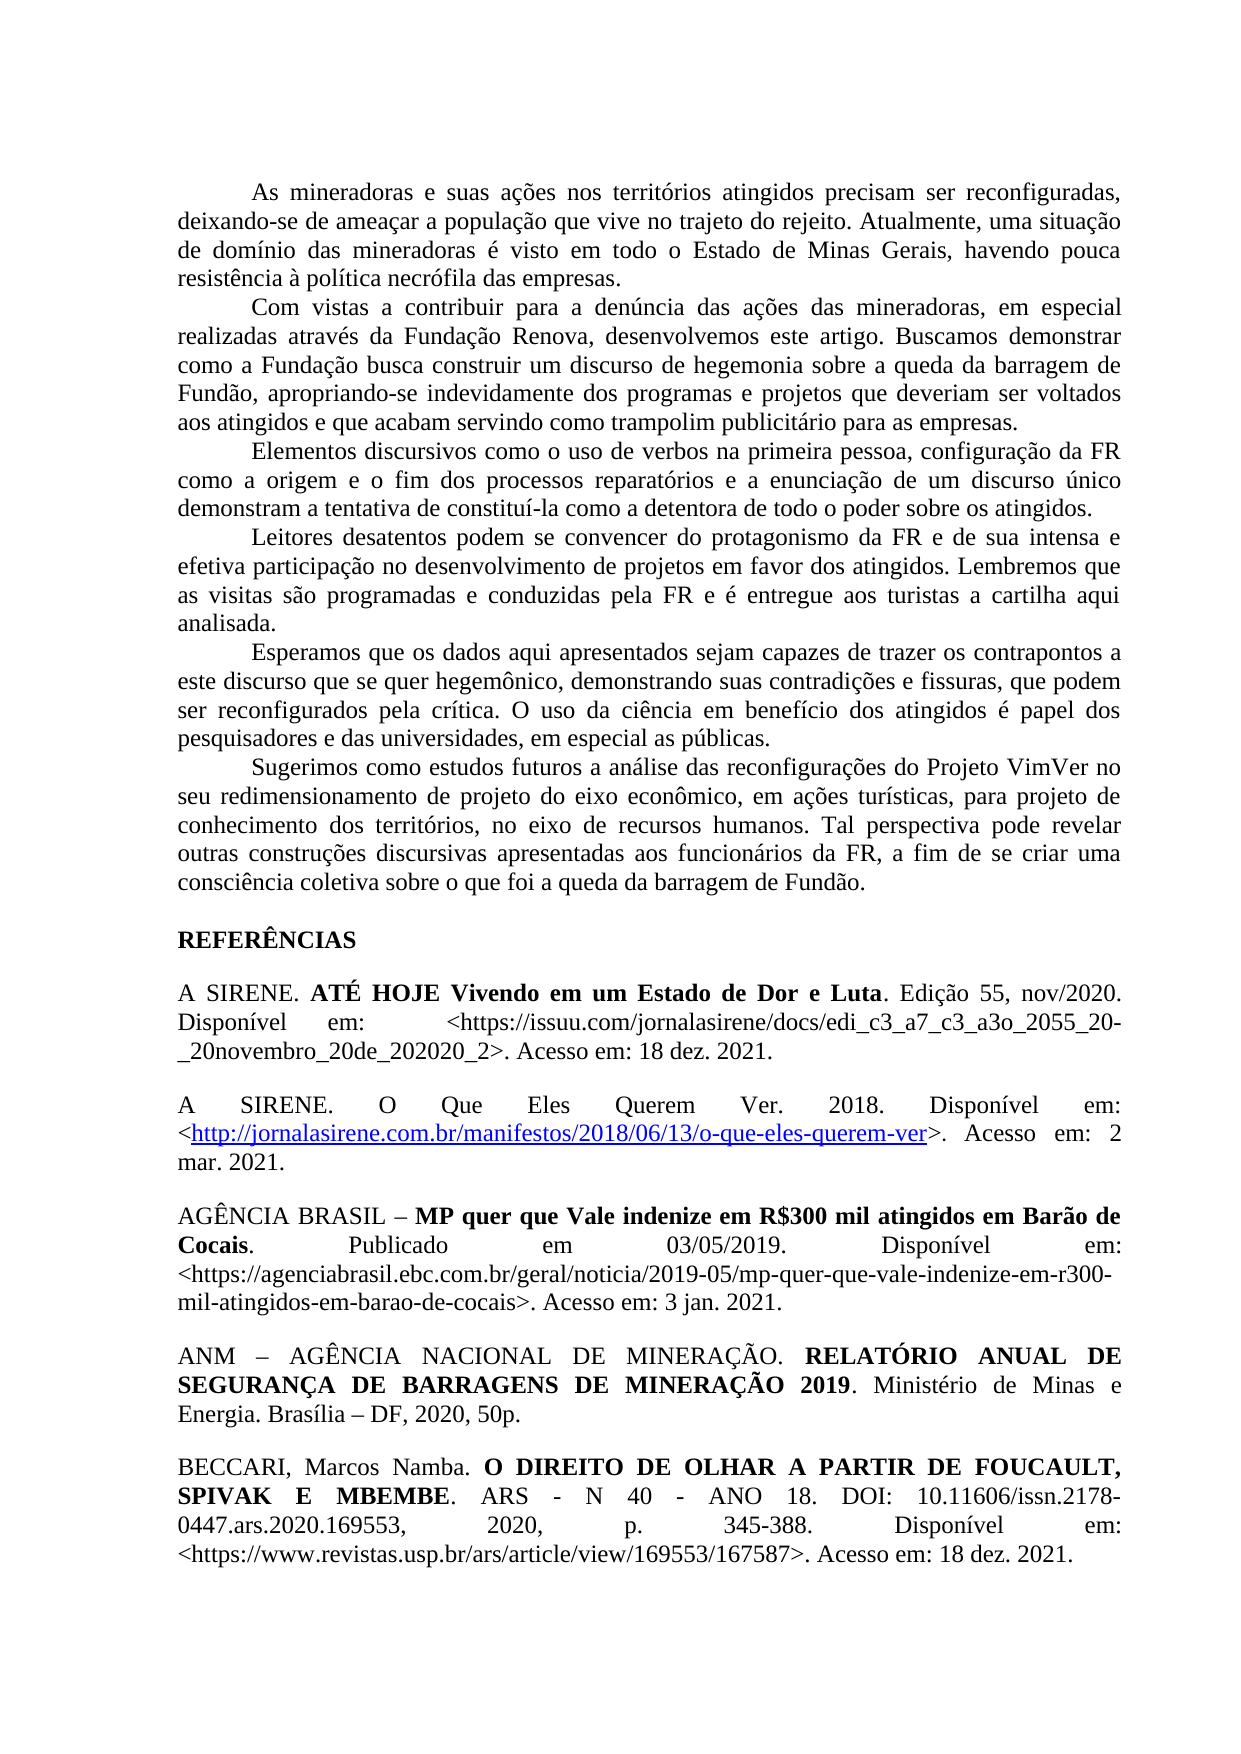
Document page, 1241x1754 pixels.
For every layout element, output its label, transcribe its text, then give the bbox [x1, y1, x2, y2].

text REFERÊNCIAS [177, 925, 1122, 953]
text Esperamos que os dados aqui apresentados sejam capazes de trazer os contrapontos a este discurso que se quer hegemônico, demonstrando suas contradições e fissuras, que podem ser reconfigurados pela crítica. O uso da ciência em benefício dos atingidos é papel dos pesquisadores e das universidades, em especial as públicas. [177, 637, 1122, 752]
text A SIRENE. ATÉ HOJE Vivendo em um Estado de Dor e Luta. Edição 55, nov/2020. Disponível em: <https://issuu.com/jornalasirene/docs/edi_c3_a7_c3_a3o_2055_20-_20novembro_20de_202020_2>. Acesso em: 18 dez. 2021. [177, 978, 1122, 1065]
text Leitores desatentos podem se convencer do protagonismo da FR e de sua intensa e efetiva participação no desenvolvimento de projetos em favor dos atingidos. Lembremos que as visitas são programadas e conduzidas pela FR e é entregue aos turistas a cartilha aqui analisada. [177, 522, 1122, 637]
text AGÊNCIA BRASIL – MP quer que Vale indenize em R$300 mil atingidos em Barão de Cocais. Publicado em 03/05/2019. Disponível em: <https://agenciabrasil.ebc.com.br/geral/noticia/2019-05/mp-quer-que-vale-indenize-em-r300-mil-atingidos-em-barao-de-cocais>. Acesso em: 3 jan. 2021. [177, 1201, 1122, 1316]
text Com vistas a contribuir para a denúncia das ações das mineradoras, em especial realizadas através da Fundação Renova, desenvolvemos este artigo. Buscamos demonstrar como a Fundação busca construir um discurso de hegemonia sobre a queda da barragem de Fundão, apropriando-se indevidamente dos programas e projetos que deveriam ser voltados aos atingidos e que acabam servindo como trampolim publicitário para as empresas. [177, 292, 1122, 436]
text A SIRENE. O Que Eles Querem Ver. 2018. Disponível em: <http://jornalasirene.com.br/manifestos/2018/06/13/o-que-eles-querem-ver>. Acesso em: 2 mar. 2021. [177, 1090, 1122, 1176]
text Sugerimos como estudos futuros a análise das reconfigurações do Projeto VimVer no seu redimensionamento de projeto do eixo econômico, em ações turísticas, para projeto de conhecimento dos territórios, no eixo de recursos humanos. Tal perspectiva pode revelar outras construções discursivas apresentadas aos funcionários da FR, a fim de se criar uma consciência coletiva sobre o que foi a queda da barragem de Fundão. [177, 752, 1122, 896]
text ANM – AGÊNCIA NACIONAL DE MINERAÇÃO. RELATÓRIO ANUAL DE SEGURANÇA DE BARRAGENS DE MINERAÇÃO 2019. Ministério de Minas e Energia. Brasília – DF, 2020, 50p. [177, 1341, 1122, 1427]
text As mineradoras e suas ações nos territórios atingidos precisam ser reconfiguradas, deixando-se de ameaçar a população que vive no trajeto do rejeito. Atualmente, uma situação de domínio das mineradoras é visto em todo o Estado de Minas Gerais, havendo pouca resistência à política necrófila das empresas. [177, 177, 1122, 292]
text BECCARI, Marcos Namba. O DIREITO DE OLHAR A PARTIR DE FOUCAULT, SPIVAK E MBEMBE. ARS - N 40 - ANO 18. DOI: 10.11606/issn.2178-0447.ars.2020.169553, 2020, p. 345-388. Disponível em: <https://www.revistas.usp.br/ars/article/view/169553/167587>. Acesso em: 18 dez. 2021. [177, 1452, 1122, 1567]
text Elementos discursivos como o uso de verbos na primeira pessoa, configuração da FR como a origem e o fim dos processos reparatórios e a enunciação de um discurso único demonstram a tentativa de constituí-la como a detentora de todo o poder sobre os atingidos. [177, 436, 1122, 522]
